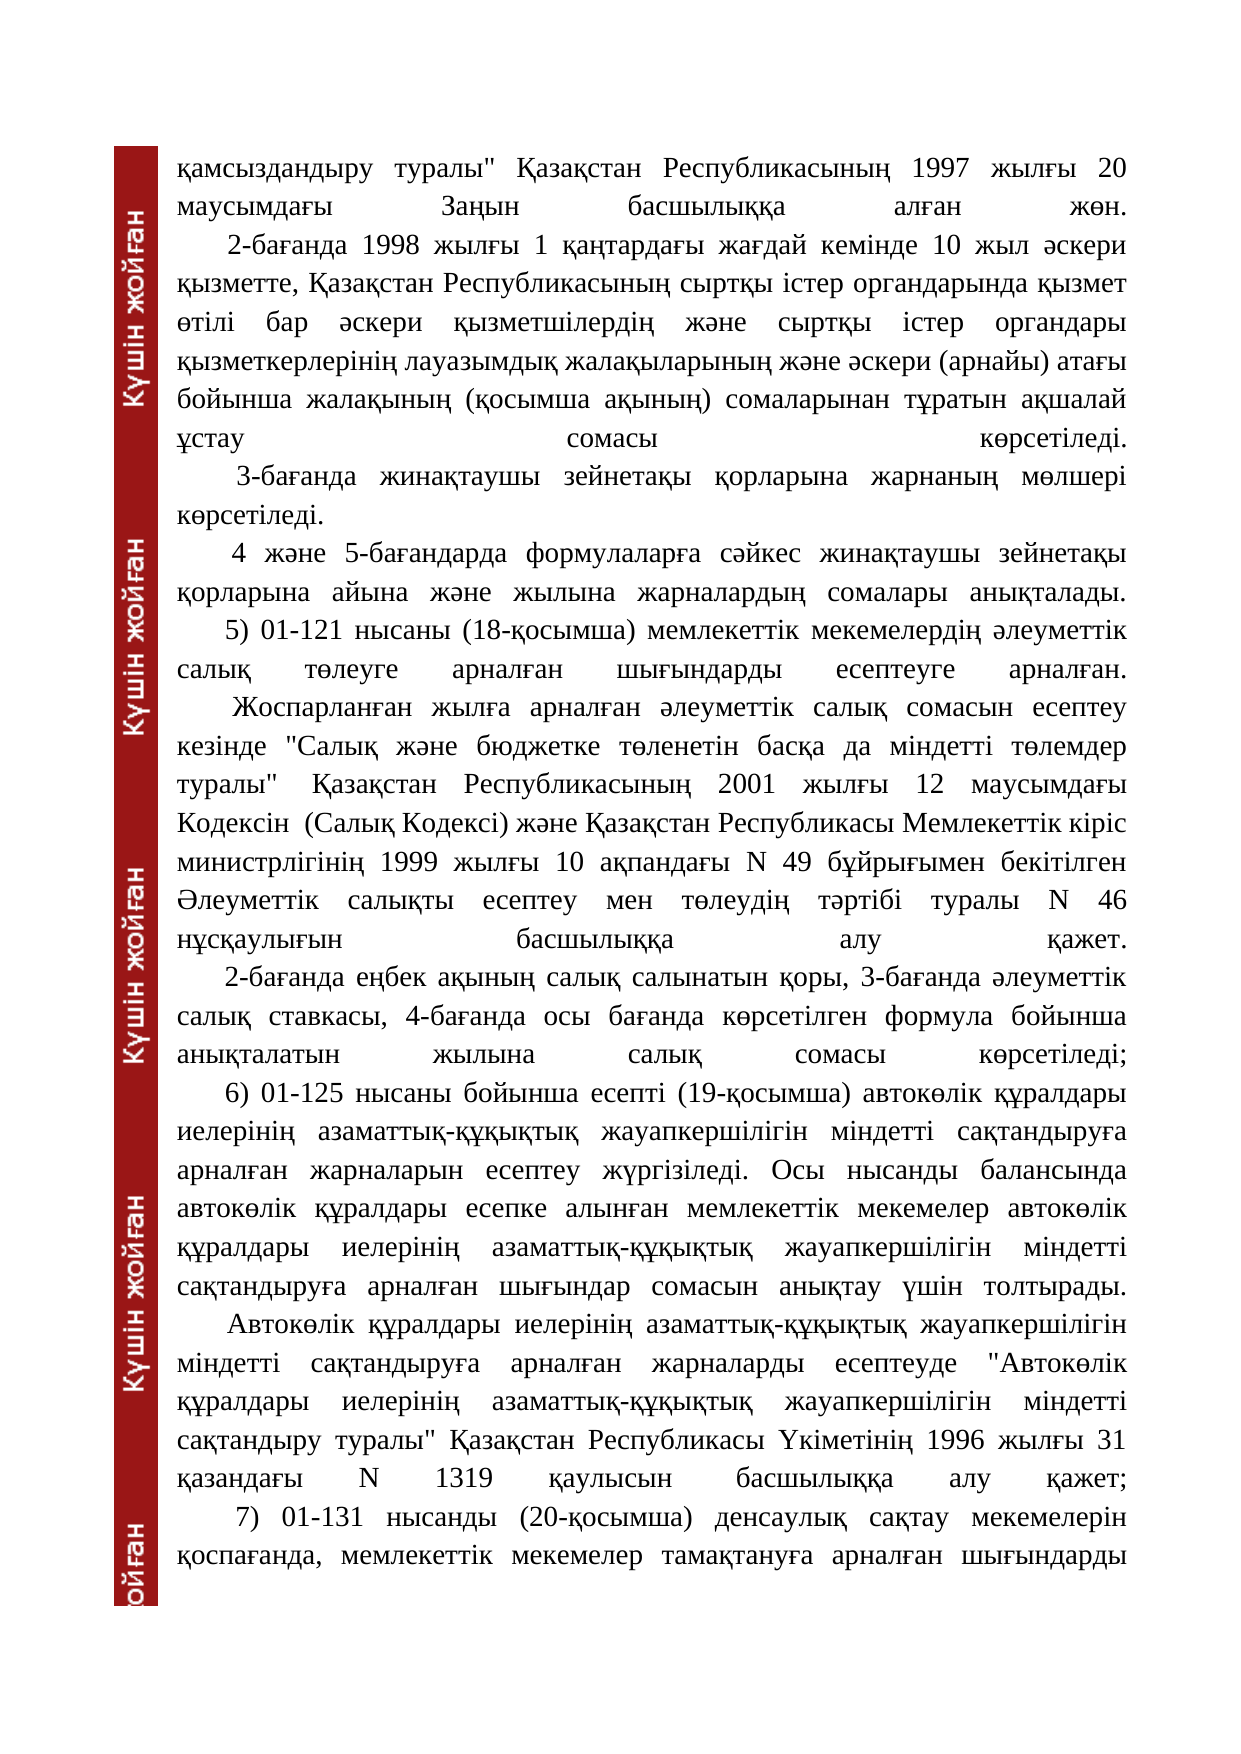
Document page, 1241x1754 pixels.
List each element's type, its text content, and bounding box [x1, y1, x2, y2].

picture [114, 1571, 158, 1606]
picture [114, 146, 158, 150]
